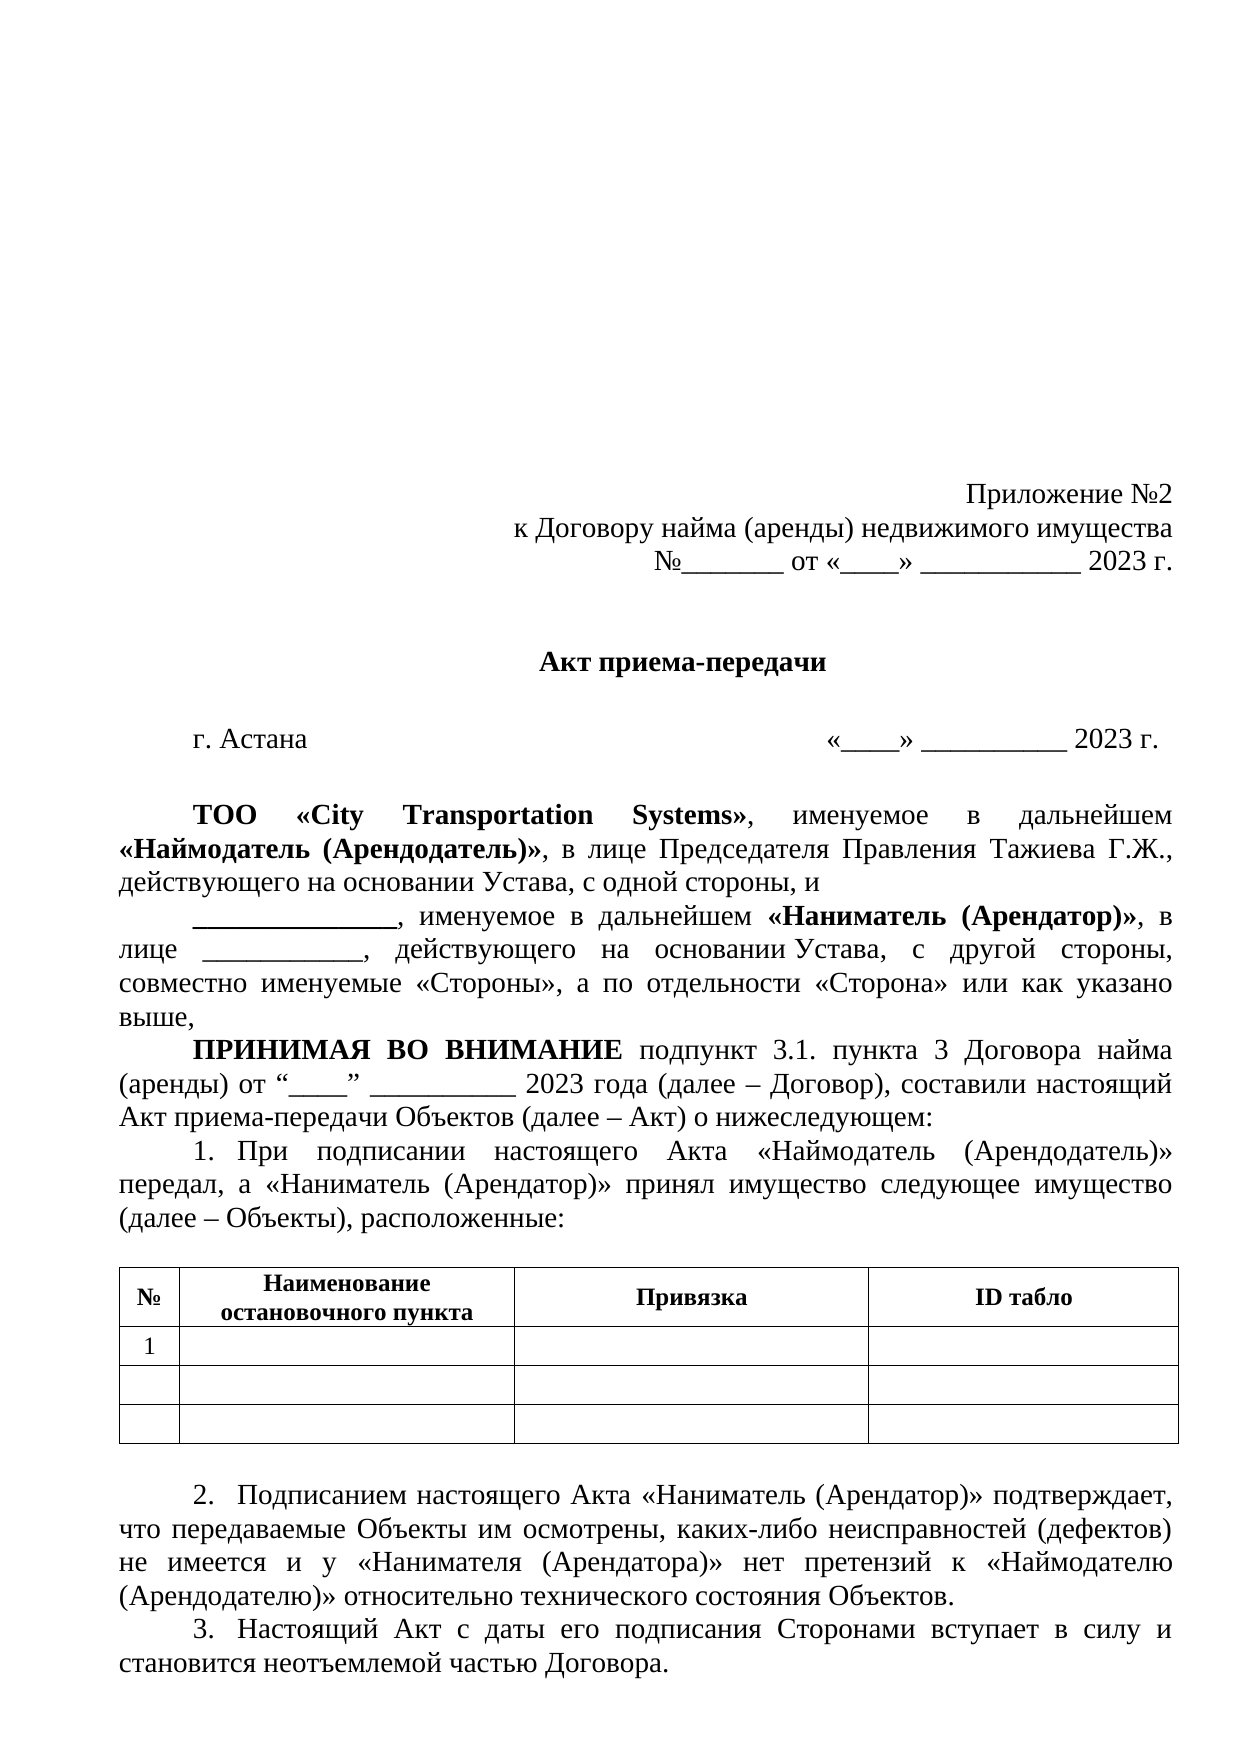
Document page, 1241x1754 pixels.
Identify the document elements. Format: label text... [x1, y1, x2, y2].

table_cell [869, 1366, 1178, 1404]
table_cell [180, 1327, 514, 1364]
text №_______ от «____» ___________ 2023 г. [119, 543, 1173, 577]
text ПРИНИМАЯ ВО ВНИМАНИЕ подпункт 3.1. пункта 3 Договора найма (аренды) от “____” __________ 2023 года (далее – Договор), составили настоящий Акт приема-передачи Объектов (далее – Акт) о нижеследующем: [119, 1032, 1173, 1133]
table_cell [120, 1366, 179, 1404]
table_cell [120, 1405, 179, 1443]
text Приложение №2 [119, 476, 1173, 510]
list Настоящий Акт с даты его подписания Сторонами вступает в силу и становится неотъемлемой частью Договора. [119, 1611, 1173, 1678]
table_cell [515, 1327, 868, 1364]
table_cell [869, 1327, 1178, 1364]
table_cell [515, 1366, 868, 1404]
list При подписании настоящего Акта «Наймодатель (Арендодатель)» передал, а «Наниматель (Арендатор)» принял имущество следующее имущество (далее – Объекты), расположенные: [119, 1133, 1173, 1233]
table_header № [120, 1268, 179, 1326]
text Акт приема-передачи [119, 644, 1173, 678]
text к Договору найма (аренды) недвижимого имущества [119, 510, 1173, 543]
table_cell [180, 1405, 514, 1443]
table_cell [180, 1366, 514, 1404]
list Подписанием настоящего Акта «Наниматель (Арендатор)» подтверждает, что передаваемые Объекты им осмотрены, каких-либо неисправностей (дефектов) не имеется и у «Нанимателя (Арендатора)» нет претензий к «Наймодателю (Арендодателю)» относительно технического состояния Объектов. [119, 1477, 1173, 1611]
table_cell 1 [120, 1327, 179, 1364]
text г. Астана «____» __________ 2023 г. [119, 721, 1173, 754]
table_header Наименование остановочного пункта [180, 1268, 514, 1326]
text ______________, именуемое в дальнейшем «Наниматель (Арендатор)», в лице ___________, действующего на основании Устава, с другой стороны, совместно именуемые «Стороны», а по отдельности «Сторона» или как указано выше, [119, 898, 1173, 1032]
table_header Привязка [515, 1268, 868, 1326]
table_header ID табло [869, 1268, 1178, 1326]
text ТОО «City Transportation Systems», именуемое в дальнейшем «Наймодатель (Арендодатель)», в лице Председателя Правления Тажиева Г.Ж., действующего на основании Устава, с одной стороны, и [119, 797, 1173, 831]
text ТОО «City Transportation Systems», именуемое в дальнейшем «Наймодатель (Арендодатель)», в лице Председателя Правления Тажиева Г.Ж., действующего на основании Устава, с одной стороны, и [119, 858, 1173, 898]
table_cell [869, 1405, 1178, 1443]
table_cell [515, 1405, 868, 1443]
